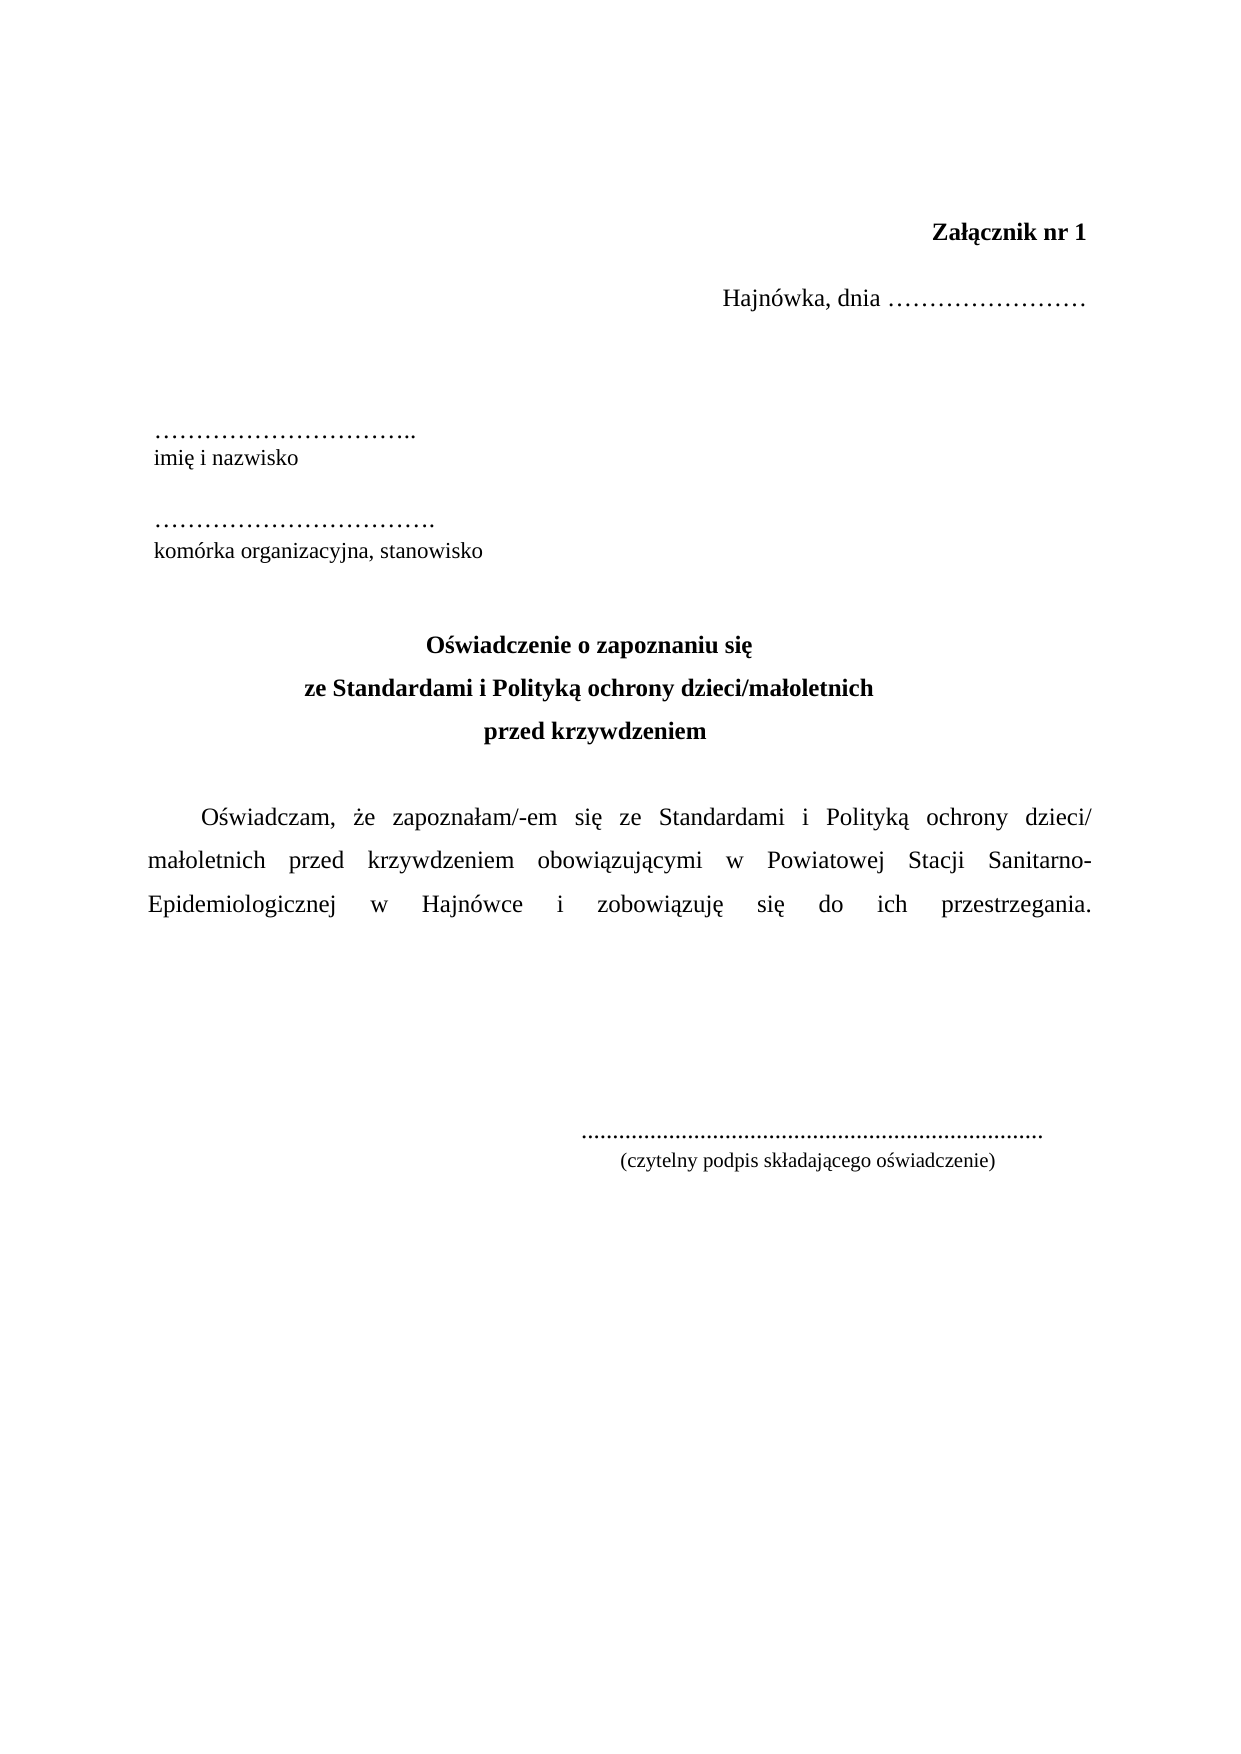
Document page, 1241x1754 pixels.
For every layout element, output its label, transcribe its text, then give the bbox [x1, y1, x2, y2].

text ……………………………. [153, 504, 1087, 533]
text Oświadczam, że zapoznałam/-em się ze Standardami i Polityką ochrony dzieci/ małoletnich przed krzywdzeniem obowiązującymi w Powiatowej Stacji Sanitarno-Epidemiologicznej w Hajnówce i zobowiązuję się do ich przestrzegania. [148, 802, 1093, 964]
text Hajnówka, dnia …………………… [153, 283, 1087, 312]
text Oświadczenie o zapoznaniu się ze Standardami i Polityką ochrony dzieci/małoletnich przed krzywdzeniem [201, 630, 984, 745]
text Załącznik nr 1 [153, 217, 1087, 246]
text ………………………….. [153, 415, 1087, 444]
text imię i nazwisko [153, 444, 1087, 471]
text komórka organizacyjna, stanowisko [153, 538, 1087, 564]
text (czytelny podpis składającego oświadczenie) [148, 1148, 1093, 1172]
text .......................................................................... [516, 1115, 1093, 1144]
